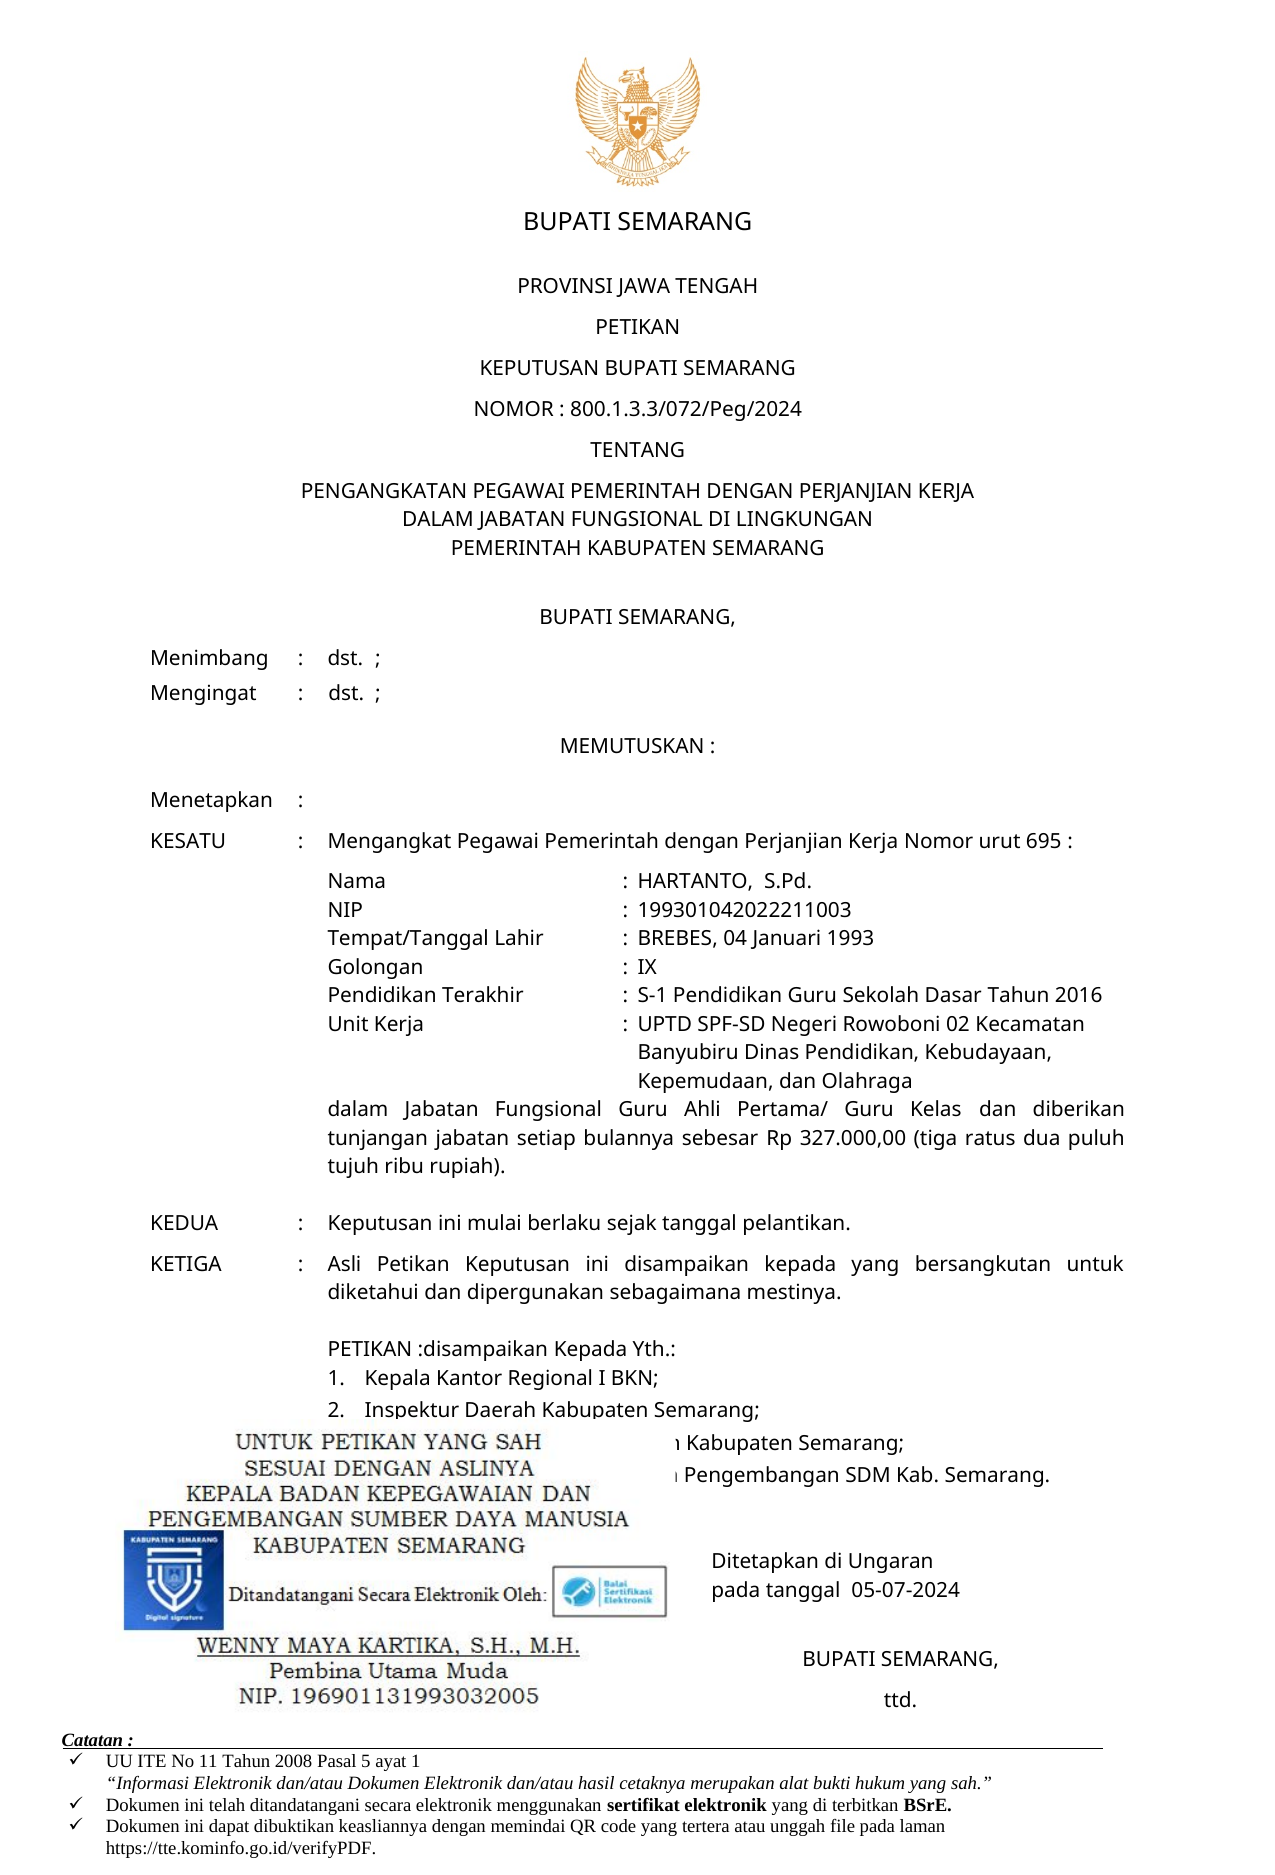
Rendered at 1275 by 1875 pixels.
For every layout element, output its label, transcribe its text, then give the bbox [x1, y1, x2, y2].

text Tempat/Tanggal Lahir : BREBES, 04 Januari 1993 [327, 923, 1125, 952]
text TENTANG [150, 435, 1125, 463]
text Mengingat : dst. ; [150, 678, 1125, 706]
text Menimbang : dst. ; [150, 643, 1125, 672]
text Unit Kerja : UPTD SPF-SD Negeri Rowoboni 02 Kecamatan Banyubiru Dinas Pendidikan, Kebudayaan, Kepemudaan, dan Olahraga [327, 1009, 1125, 1094]
list 3. Kepala Badan Keuangan Daerah Kabupaten ; [676, 1428, 1125, 1456]
text BUPATI , [150, 602, 1125, 631]
text KEPUTUSAN BUPATI [150, 353, 1125, 382]
text PROVINSI JAWA TENGAH [150, 271, 1125, 300]
text PENGANGKATAN PEGAWAI PEMERINTAH DENGAN PERJANJIAN KERJA [150, 476, 1125, 504]
text KEDUA : Keputusan ini mulai berlaku sejak tanggal pelantikan. [150, 1208, 1125, 1236]
text KETIGA : Asli Petikan Keputusan ini disampaikan kepada yang bersangkutan untuk diketahui dan dipergunakan sebagaimana mestinya. [150, 1249, 1125, 1306]
picture [567, 51, 708, 192]
text PETIKAN [150, 312, 1125, 341]
text PEMERINTAH KABUPATEN SEMARANG [150, 533, 1125, 561]
list 1. Kepala Kantor Regional I BKN; [327, 1363, 1125, 1391]
text pada tanggal 05-07-2024 [711, 1575, 1125, 1603]
text PETIKAN :disampaikan Kepada Yth.: [150, 1334, 1125, 1363]
text DALAM JABATAN FUNGSIONAL DI LINGKUNGAN [150, 504, 1125, 533]
picture [114, 1419, 676, 1720]
text Ditetapkan di Ungaran [711, 1546, 1125, 1575]
text Golongan : IX [327, 952, 1125, 980]
text ttd. [676, 1685, 1125, 1714]
list 2. Inspektur Daerah Kabupaten ; [327, 1395, 1125, 1424]
list 4. Kepala Badan Kepegawaian dan Pengembangan SDM Kab. . [676, 1460, 1125, 1489]
text Nama : HARTANTO, S.Pd. [327, 867, 1125, 895]
text Menetapkan : [150, 785, 1125, 813]
text Pendidikan Terakhir : S-1 Pendidikan Guru Sekolah Dasar Tahun 2016 [327, 980, 1125, 1009]
text BUPATI SEMARANG [150, 203, 1125, 237]
text BUPATI , [676, 1644, 1125, 1673]
text KESATU : Mengangkat Pegawai Pemerintah dengan Perjanjian Kerja Nomor urut 695 : [150, 826, 1125, 854]
text MEMUTUSKAN : [150, 731, 1125, 760]
text dalam Jabatan Fungsional Guru Ahli Pertama/ Guru Kelas dan diberikan tunjangan jabatan setiap bulannya sebesar Rp 327.000,00 (tiga ratus dua puluh tujuh ribu rupiah). [327, 1094, 1125, 1179]
text NIP : 199301042022211003 [327, 895, 1125, 923]
text NOMOR : 800.1.3.3/072/Peg/2024 [150, 394, 1125, 423]
